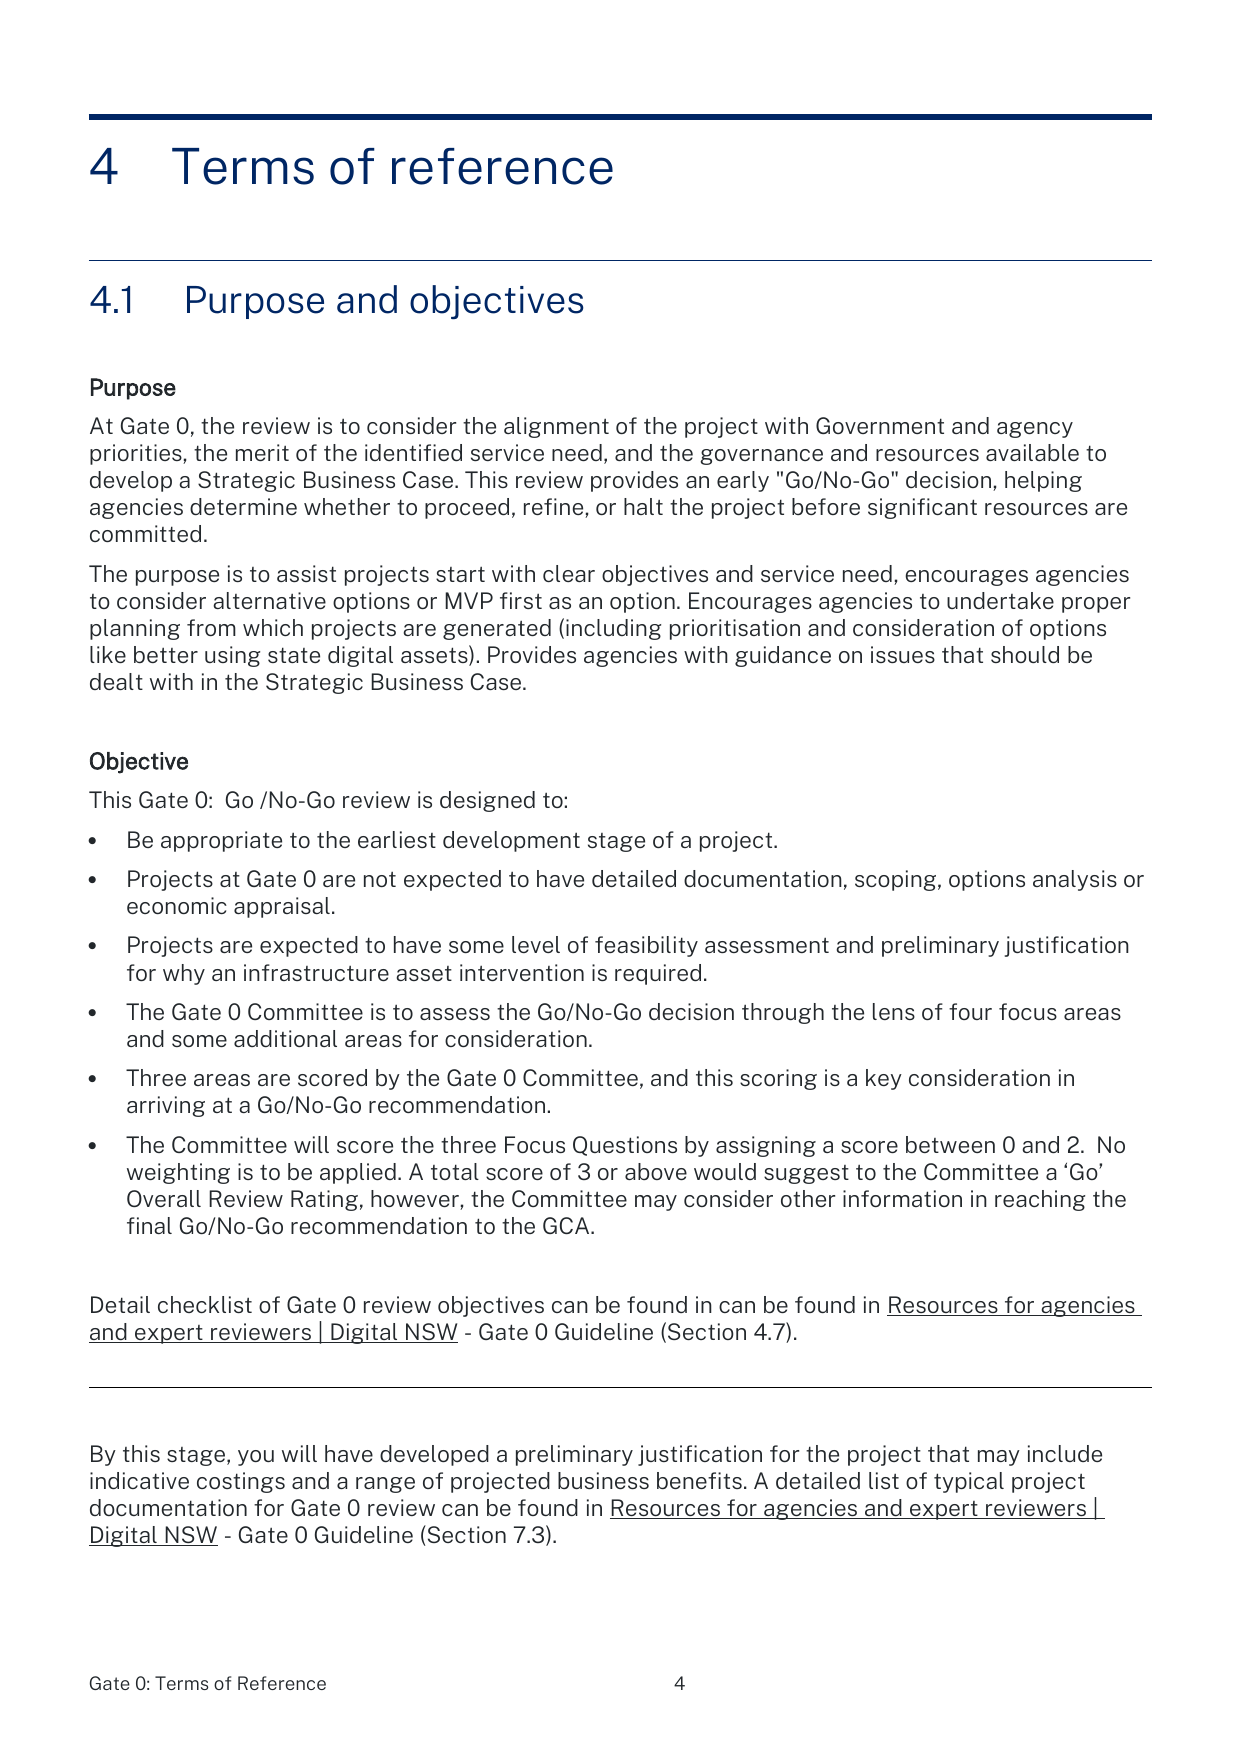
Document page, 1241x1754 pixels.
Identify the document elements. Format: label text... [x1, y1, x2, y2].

text By this stage, you will have developed a preliminary justification for the project that may include indicative costings and a range of projected business benefits. A detailed list of typical project documentation for Gate 0 review can be found in Resources for agencies and expert reviewers | Digital NSW - Gate 0 Guideline (Section 7.3). [89, 1441, 1152, 1548]
text This Gate 0: Go /No-Go review is designed to: [89, 787, 1152, 814]
list Projects at Gate 0 are not expected to have detailed documentation, scoping, options analysis or economic appraisal. [89, 866, 1152, 920]
list Three areas are scored by the Gate 0 Committee, and this scoring is a key consideration in arriving at a Go/No-Go recommendation. [89, 1065, 1152, 1119]
list Be appropriate to the earliest development stage of a project. [89, 826, 1152, 853]
list Projects are expected to have some level of feasibility assessment and preliminary justification for why an infrastructure asset intervention is required. [89, 932, 1152, 986]
text At Gate 0, the review is to consider the alignment of the project with Government and agency priorities, the merit of the identified service need, and the governance and resources available to develop a Strategic Business Case. This review provides an early "Go/No-Go" decision, helping agencies determine whether to proceed, refine, or halt the project before significant resources are committed. [89, 413, 1152, 548]
list The Committee will score the three Focus Questions by assigning a score between 0 and 2. No weighting is to be applied. A total score of 3 or above would suggest to the Committee a ‘Go’ Overall Review Rating, however, the Committee may consider other information in reaching the final Go/No-Go recommendation to the GCA. [89, 1132, 1152, 1239]
text The purpose is to assist projects start with clear objectives and service need, encourages agencies to consider alternative options or MVP first as an option. Encourages agencies to undertake proper planning from which projects are generated (including prioritisation and consideration of options like better using state digital assets). Provides agencies with guidance on issues that should be dealt with in the Strategic Business Case. [89, 560, 1152, 695]
subtitle Purpose and objectives [89, 261, 1152, 322]
text Detail checklist of Gate 0 review objectives can be found in can be found in Resources for agencies and expert reviewers | Digital NSW - Gate 0 Guideline (Section 4.7). [89, 1291, 1152, 1345]
subtitle Terms of reference [89, 120, 1152, 195]
text Objective [89, 747, 1152, 774]
text Purpose [89, 373, 1152, 401]
list The Gate 0 Committee is to assess the Go/No-Go decision through the lens of four focus areas and some additional areas for consideration. [89, 999, 1152, 1053]
